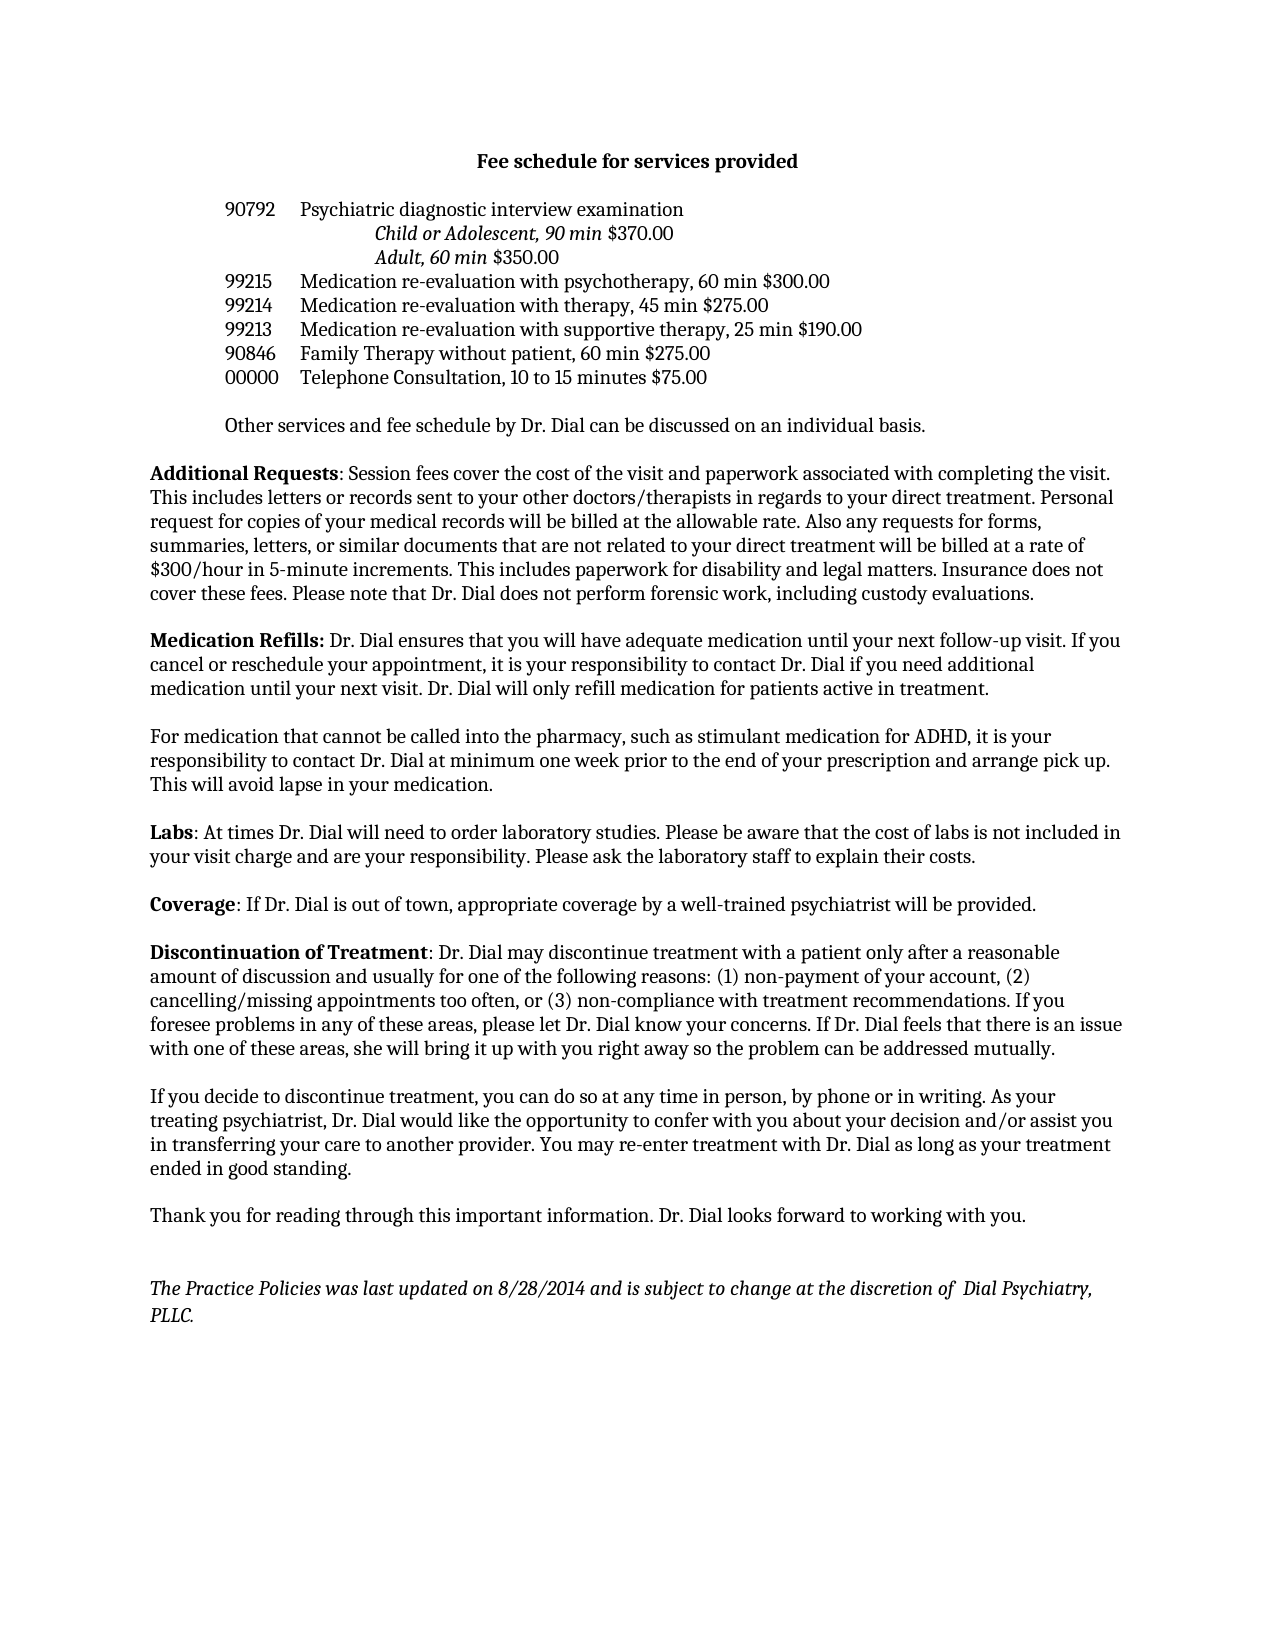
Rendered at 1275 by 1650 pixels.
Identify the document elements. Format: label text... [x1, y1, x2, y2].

text 99214 Medication re-evaluation with therapy, 45 min $275.00 [225, 294, 1125, 318]
text Labs: At times Dr. Dial will need to order laboratory studies. Please be aware that the cost of labs is not included in your visit charge and are your responsibility. Please ask the laboratory staff to explain their costs. [150, 821, 1125, 869]
text Coverage: If Dr. Dial is out of town, appropriate coverage by a well-trained psychiatrist will be provided. [150, 893, 1125, 917]
text 90792 Psychiatric diagnostic interview examination [225, 198, 1125, 222]
text For medication that cannot be called into the pharmacy, such as stimulant medication for ADHD, it is your responsibility to contact Dr. Dial at minimum one week prior to the end of your prescription and arrange pick up. This will avoid lapse in your medication. [150, 725, 1125, 797]
text 00000 Telephone Consultation, 10 to 15 minutes $75.00 [225, 366, 1125, 389]
text Medication Refills: Dr. Dial ensures that you will have adequate medication until your next follow-up visit. If you cancel or reschedule your appointment, it is your responsibility to contact Dr. Dial if you need additional medication until your next visit. Dr. Dial will only refill medication for patients active in treatment. [150, 629, 1125, 701]
text Fee schedule for services provided [150, 150, 1125, 174]
text If you decide to discontinue treatment, you can do so at any time in person, by phone or in writing. As your treating psychiatrist, Dr. Dial would like the opportunity to confer with you about your decision and/or assist you in transferring your care to another provider. You may re-enter treatment with Dr. Dial as long as your treatment ended in good standing. [150, 1084, 1125, 1180]
text 99215 Medication re-evaluation with psychotherapy, 60 min $300.00 [225, 270, 1125, 294]
text 99213 Medication re-evaluation with supportive therapy, 25 min $190.00 [225, 318, 1125, 342]
text 90846 Family Therapy without patient, 60 min $275.00 [225, 342, 1125, 366]
text Discontinuation of Treatment: Dr. Dial may discontinue treatment with a patient only after a reasonable amount of discussion and usually for one of the following reasons: (1) non-payment of your account, (2) cancelling/missing appointments too often, or (3) non-compliance with treatment recommendations. If you foresee problems in any of these areas, please let Dr. Dial know your concerns. If Dr. Dial feels that there is an issue with one of these areas, she will bring it up with you right away so the problem can be addressed mutually. [150, 941, 1125, 1060]
text Thank you for reading through this important information. Dr. Dial looks forward to working with you. [150, 1204, 1125, 1228]
text Other services and fee schedule by Dr. Dial can be discussed on an individual basis. [225, 413, 1125, 437]
text The Practice Policies was last updated on 8/28/2014 and is subject to change at the discretion of Dial Psychiatry, PLLC. [150, 1276, 1125, 1328]
text Child or Adolescent, 90 min $370.00 [300, 222, 1125, 246]
text Additional Requests: Session fees cover the cost of the visit and paperwork associated with completing the visit. This includes letters or records sent to your other doctors/therapists in regards to your direct treatment. Personal request for copies of your medical records will be billed at the allowable rate. Also any requests for forms, summaries, letters, or similar documents that are not related to your direct treatment will be billed at a rate of $300/hour in 5-minute increments. This includes paperwork for disability and legal matters. Insurance does not cover these fees. Please note that Dr. Dial does not perform forensic work, including custody evaluations. [150, 461, 1125, 605]
text Adult, 60 min $350.00 [300, 246, 1125, 270]
